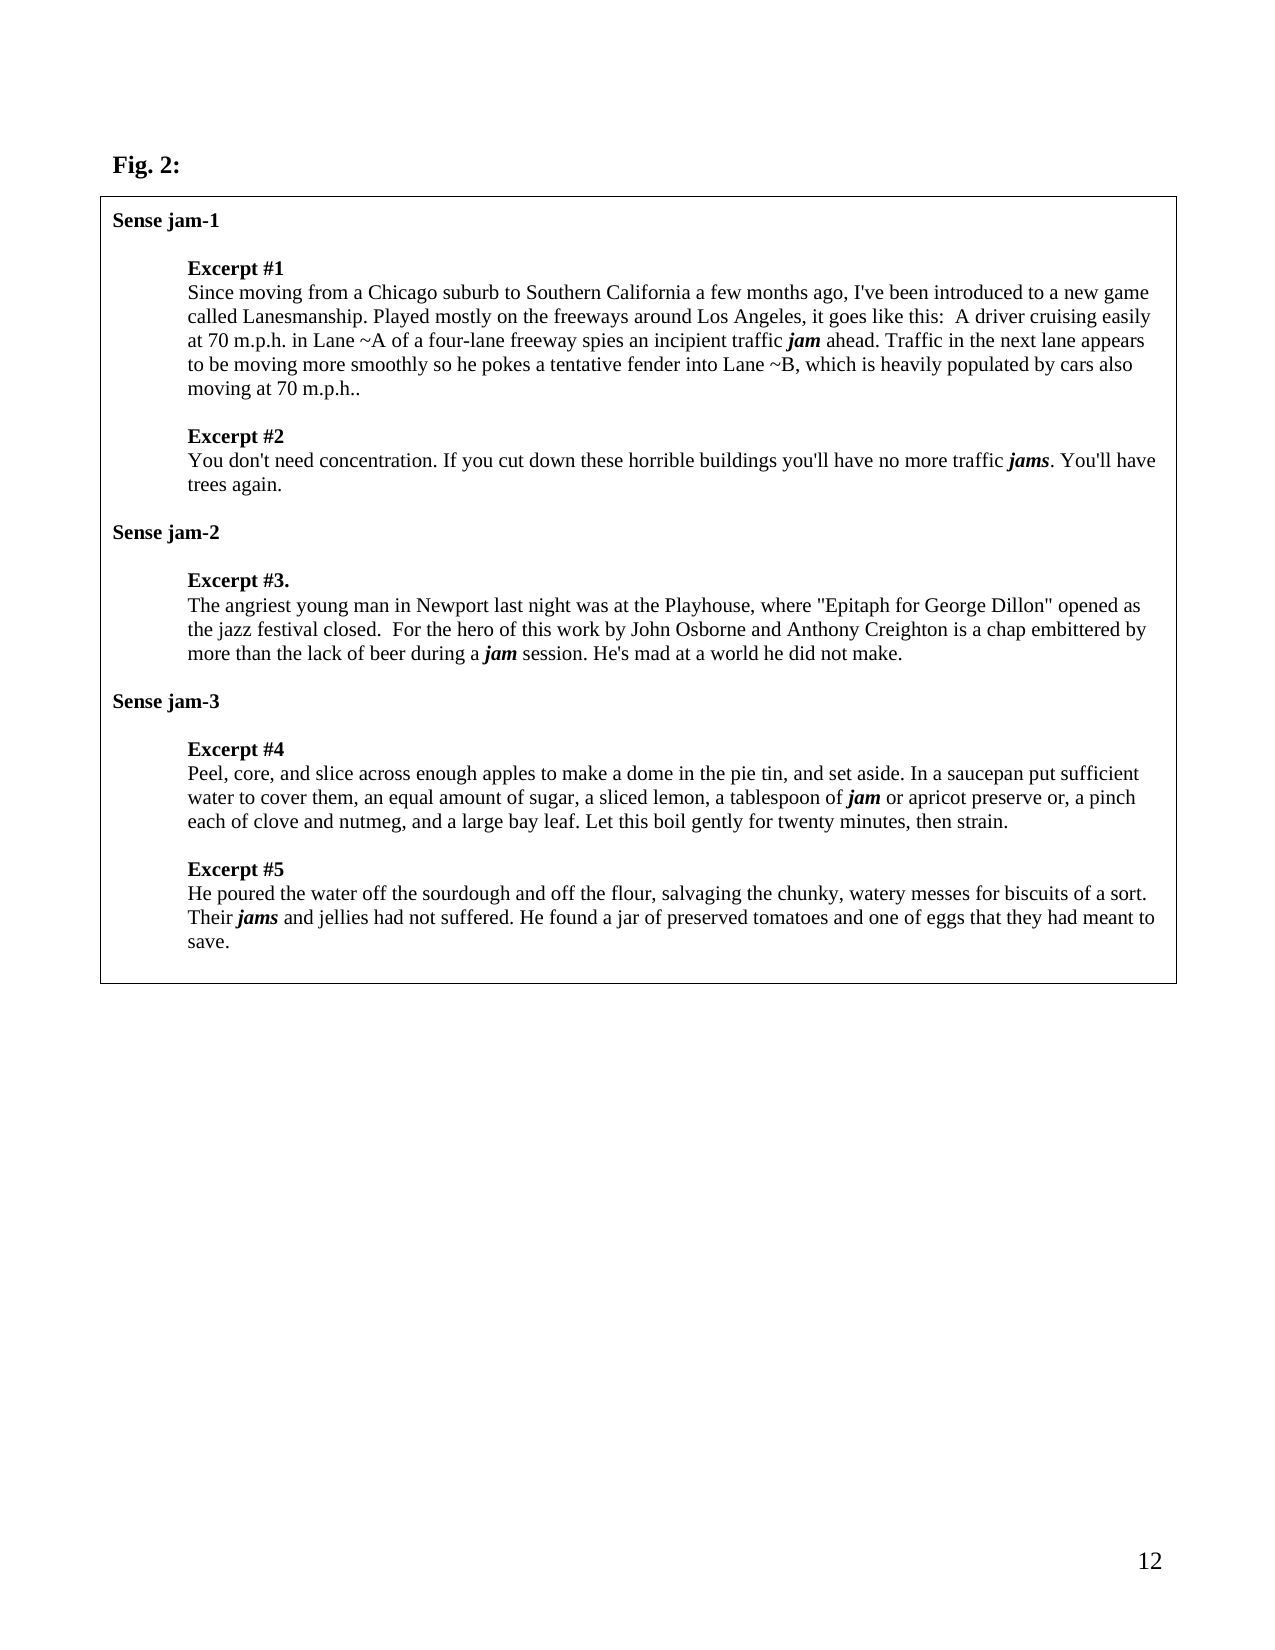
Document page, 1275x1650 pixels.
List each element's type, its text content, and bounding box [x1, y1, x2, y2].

text Excerpt #5 [187, 857, 1162, 881]
text Excerpt #2 [187, 424, 1162, 448]
text Sense jam-1 [112, 207, 1162, 232]
text Fig. 2: [112, 150, 1162, 179]
text The angriest young man in Newport last night was at the Playhouse, where "Epitaph for George Dillon" opened as the jazz festival closed. For the hero of this work by John Osborne and Anthony Creighton is a chap embittered by more than the lack of beer during a jam session. He's mad at a world he did not make. [187, 592, 1162, 665]
text Peel, core, and slice across enough apples to make a dome in the pie tin, and set aside. In a saucepan put sufficient water to cover them, an equal amount of sugar, a sliced lemon, a tablespoon of jam or apricot preserve or, a pinch each of clove and nutmeg, and a large bay leaf. Let this boil gently for twenty minutes, then strain. [187, 761, 1162, 833]
text Excerpt #1 [187, 256, 1162, 280]
text Sense jam-3 [112, 689, 1162, 713]
text Excerpt #3. [187, 568, 1162, 592]
text He poured the water off the sourdough and off the flour, salvaging the chunky, watery messes for biscuits of a sort. Their jams and jellies had not suffered. He found a jar of preserved tomatoes and one of eggs that they had meant to save. [187, 881, 1162, 953]
text Sense jam-2 [112, 520, 1162, 544]
text Excerpt #4 [187, 737, 1162, 761]
text Since moving from a Chicago suburb to Southern California a few months ago, I've been introduced to a new game called Lanesmanship. Played mostly on the freeways around Los Angeles, it goes like this: A driver cruising easily at 70 m.p.h. in Lane ~A of a four-lane freeway spies an incipient traffic jam ahead. Traffic in the next lane appears to be moving more smoothly so he pokes a tentative fender into Lane ~B, which is heavily populated by cars also moving at 70 m.p.h.. [187, 280, 1162, 400]
text You don't need concentration. If you cut down these horrible buildings you'll have no more traffic jams. You'll have trees again. [187, 448, 1162, 496]
